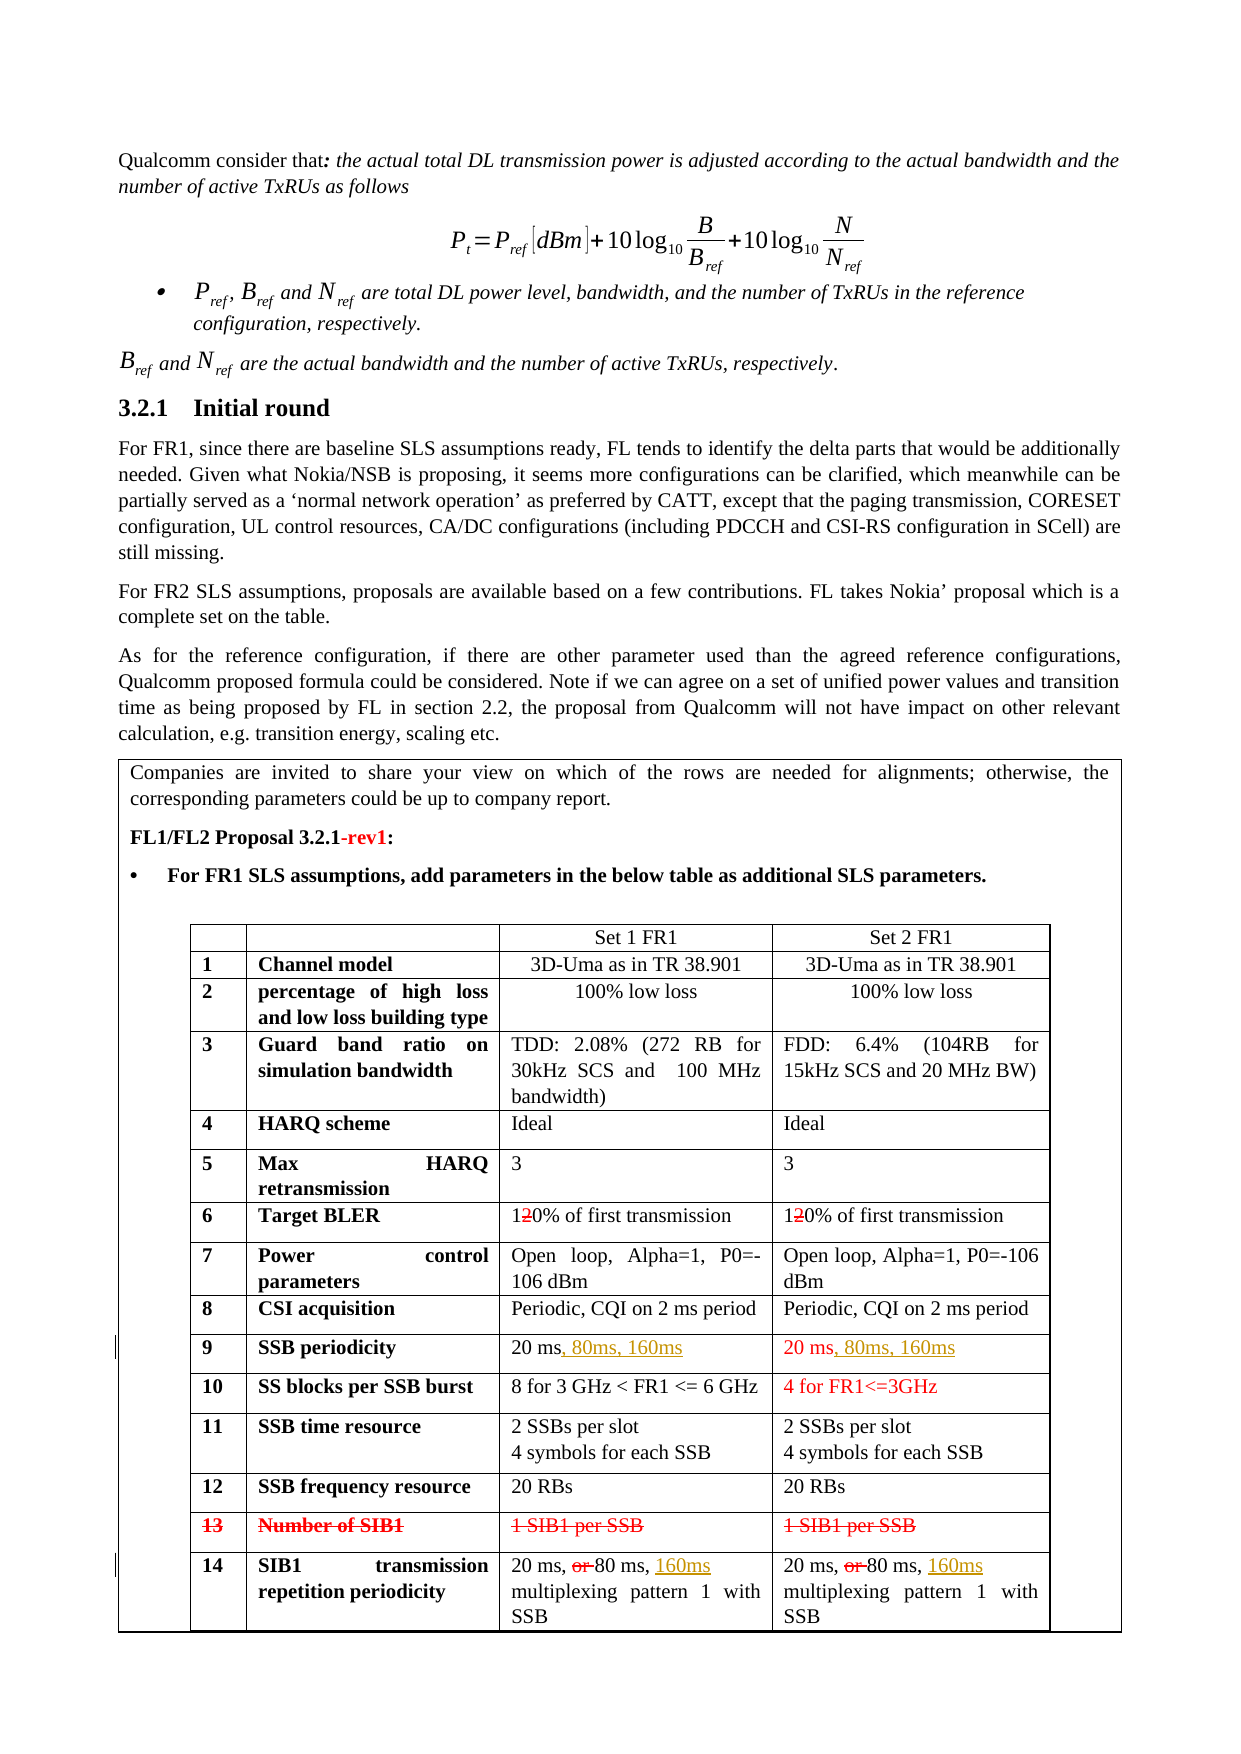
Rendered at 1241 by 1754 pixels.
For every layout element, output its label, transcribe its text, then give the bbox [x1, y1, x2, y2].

list , and are total DL power level, bandwidth, and the number of TxRUs in the reference configuration, respectively. [156, 277, 1122, 334]
subtitle Initial round [118, 393, 1122, 422]
text For FR2 SLS assumptions, proposals are available based on a few contributions. FL takes Nokia’ proposal which is a complete set on the table. [118, 578, 1122, 628]
text and are the actual bandwidth and the number of active TxRUs, respectively. [118, 347, 1122, 378]
text Qualcomm consider that: the actual total DL transmission power is adjusted according to the actual bandwidth and the number of active TxRUs as follows [118, 148, 1122, 198]
text As for the reference configuration, if there are other parameter used than the agreed reference configurations, Qualcomm proposed formula could be considered. Note if we can agree on a set of unified power values and transition time as being proposed by FL in section 2.2, the proposal from Qualcomm will not have impact on other relevant calculation, e.g. transition energy, scaling etc. [118, 643, 1122, 745]
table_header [119, 760, 1121, 1631]
text For FR1, since there are baseline SLS assumptions ready, FL tends to identify the delta parts that would be additionally needed. Given what Nokia/NSB is proposing, it seems more configurations can be clarified, which meanwhile can be partially served as a ‘normal network operation’ as preferred by CATT, except that the paging transmission, CORESET configuration, UL control resources, CA/DC configurations (including PDCCH and CSI-RS configuration in SCell) are still missing. [118, 436, 1122, 564]
